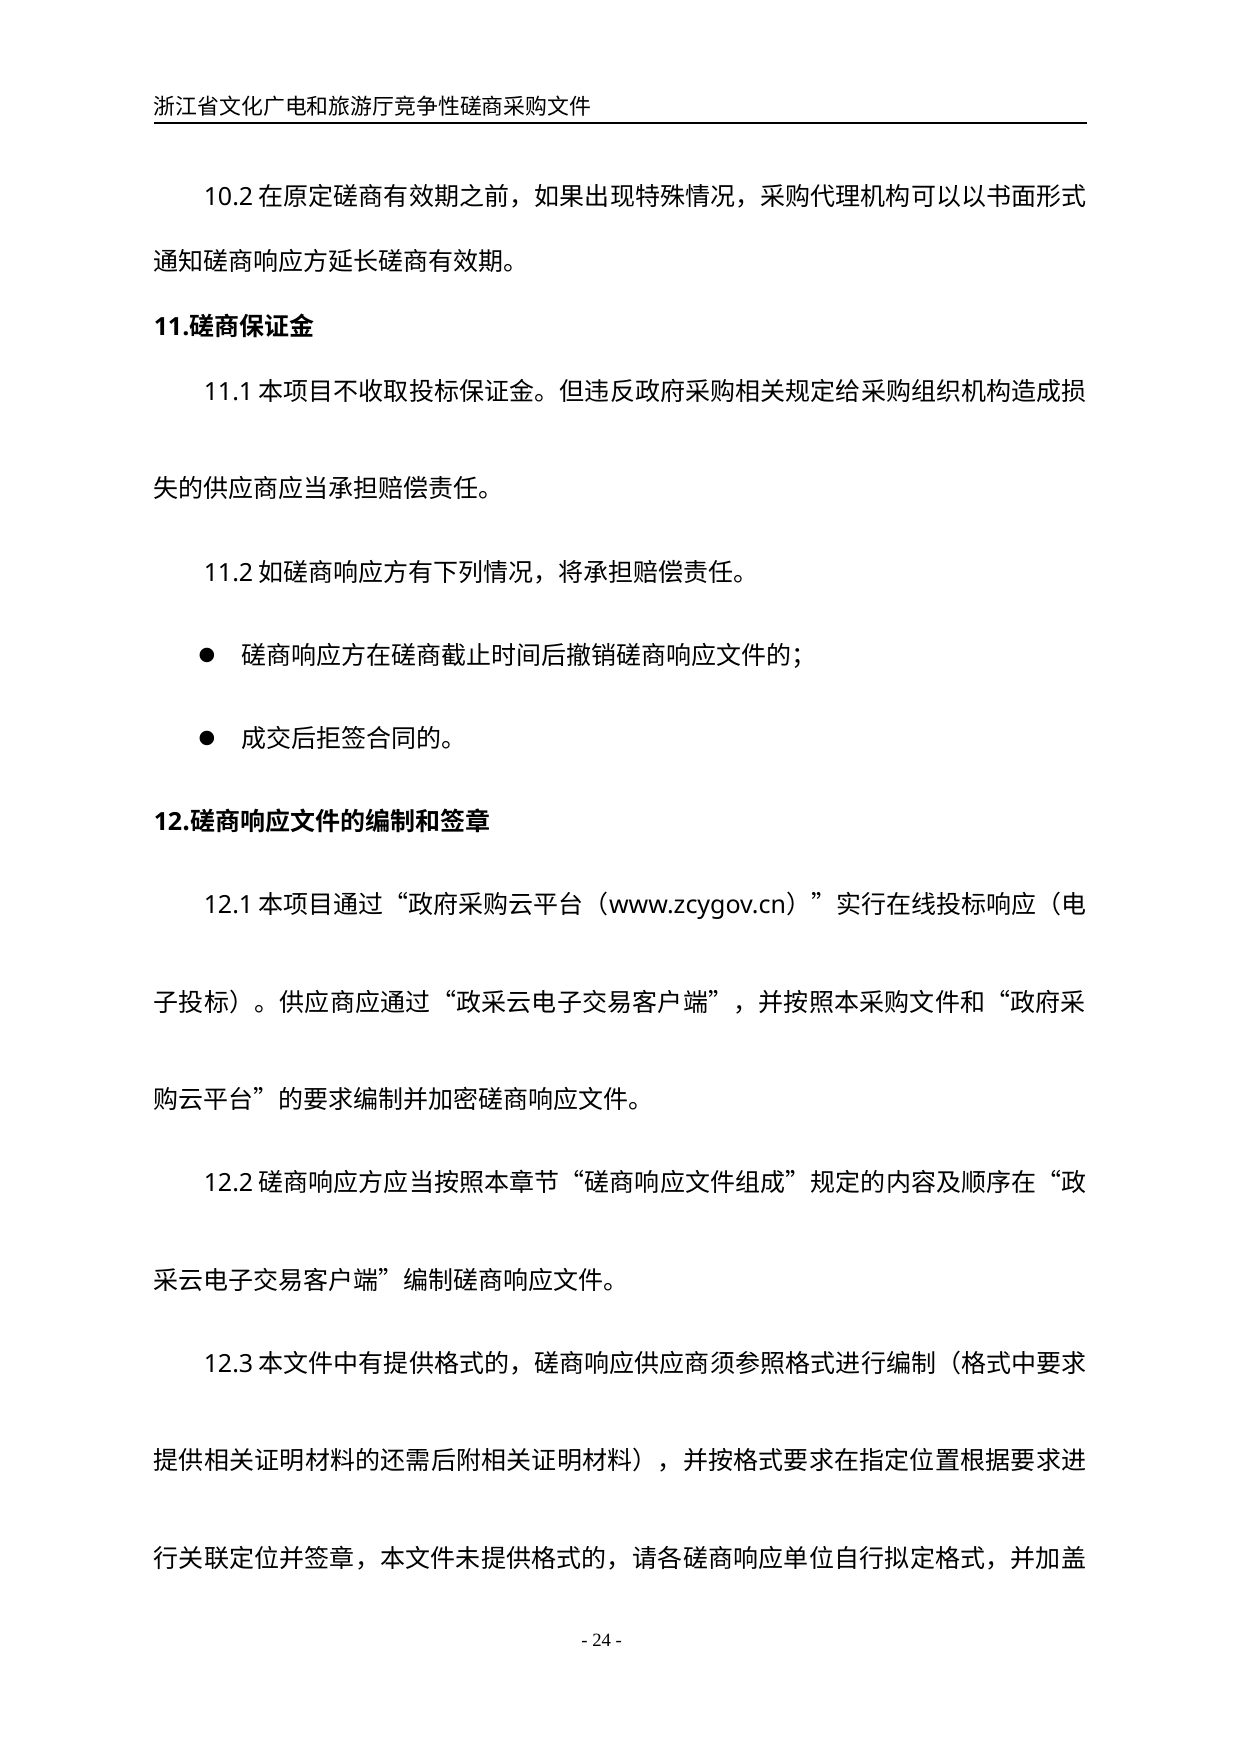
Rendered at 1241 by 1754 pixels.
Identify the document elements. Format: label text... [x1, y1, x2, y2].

text 12.磋商响应文件的编制和签章 [153, 787, 1087, 852]
list 成交后拒签合同的。 [197, 704, 1087, 769]
text 11.1本项目不收取投标保证金。但违反政府采购相关规定给采购组织机构造成损失的供应商应当承担赔偿责任。 [153, 357, 1087, 519]
text 12.2磋商响应方应当按照本章节“磋商响应文件组成”规定的内容及顺序在“政采云电子交易客户端”编制磋商响应文件。 [153, 1148, 1087, 1311]
text 11.磋商保证金 [153, 292, 1087, 357]
text 10.2在原定磋商有效期之前，如果出现特殊情况，采购代理机构可以以书面形式通知磋商响应方延长磋商有效期。 [153, 162, 1087, 292]
text 12.1本项目通过“政府采购云平台（www.zcygov.cn）”实行在线投标响应（电子投标）。供应商应通过“政采云电子交易客户端”，并按照本采购文件和“政府采购云平台”的要求编制并加密磋商响应文件。 [153, 870, 1087, 1130]
list 磋商响应方在磋商截止时间后撤销磋商响应文件的； [197, 621, 1087, 686]
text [153, 1329, 1087, 1589]
text 11.2如磋商响应方有下列情况，将承担赔偿责任。 [153, 538, 1087, 603]
